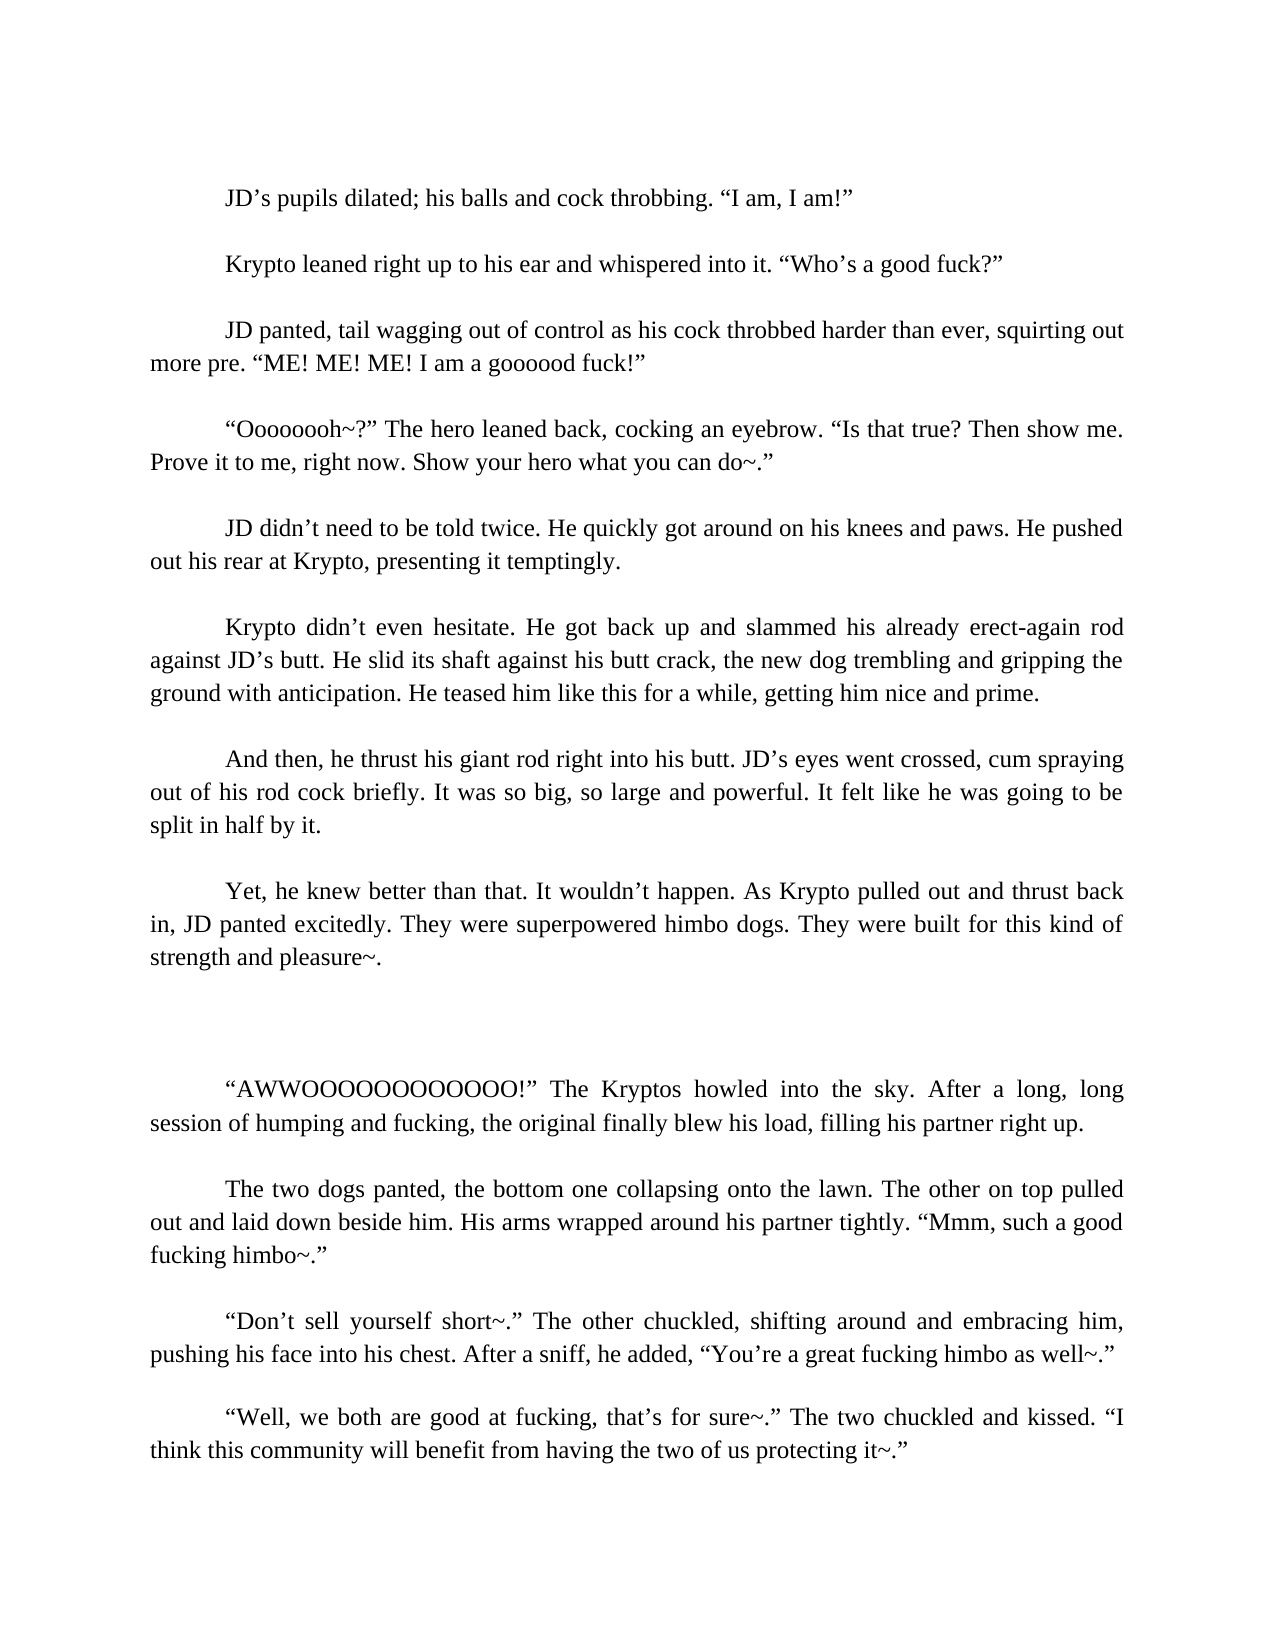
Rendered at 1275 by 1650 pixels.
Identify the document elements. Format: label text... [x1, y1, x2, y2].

text Krypto leaned right up to his ear and whispered into it. “Who’s a good fuck?” [150, 249, 1125, 278]
text And then, he thrust his giant rod right into his butt. JD’s eyes went crossed, cum spraying out of his rod cock briefly. It was so big, so large and powerful. It felt like he was going to be split in half by it. [150, 744, 1125, 839]
text JD’s pupils dilated; his balls and cock throbbing. “I am, I am!” [150, 183, 1125, 212]
text “Well, we both are good at fucking, that’s for sure~.” The two chuckled and kissed. “I think this community will benefit from having the two of us protecting it~.” [150, 1402, 1125, 1464]
text “Oooooooh~?” The hero leaned back, cocking an eyebrow. “Is that true? Then show me. Prove it to me, right now. Show your hero what you can do~.” [150, 414, 1125, 476]
text “Don’t sell yourself short~.” The other chuckled, shifting around and embracing him, pushing his face into his chest. After a sniff, he added, “You’re a great fucking himbo as well~.” [150, 1306, 1125, 1367]
text JD panted, tail wagging out of control as his cock throbbed harder than ever, squirting out more pre. “ME! ME! ME! I am a goooood fuck!” [150, 315, 1125, 377]
text The two dogs panted, the bottom one collapsing onto the lawn. The other on top pulled out and laid down beside him. His arms wrapped around his partner tightly. “Mmm, such a good fucking himbo~.” [150, 1174, 1125, 1268]
text Krypto didn’t even hesitate. He got back up and slammed his already erect-again rod against JD’s butt. He slid its shaft against his butt crack, the new dog trembling and gripping the ground with anticipation. He teased him like this for a while, getting him nice and prime. [150, 612, 1125, 707]
text “AWWOOOOOOOOOOOO!” The Kryptos howled into the sky. After a long, long session of humping and fucking, the original finally blew his load, filling his partner right up. [150, 1074, 1125, 1136]
text Yet, he knew better than that. It wouldn’t happen. As Krypto pulled out and thrust back in, JD panted excitedly. They were superpowered himbo dogs. They were built for this kind of strength and pleasure~. [150, 876, 1125, 971]
text JD didn’t need to be told twice. He quickly got around on his knees and paws. He pushed out his rear at Krypto, presenting it temptingly. [150, 513, 1125, 575]
